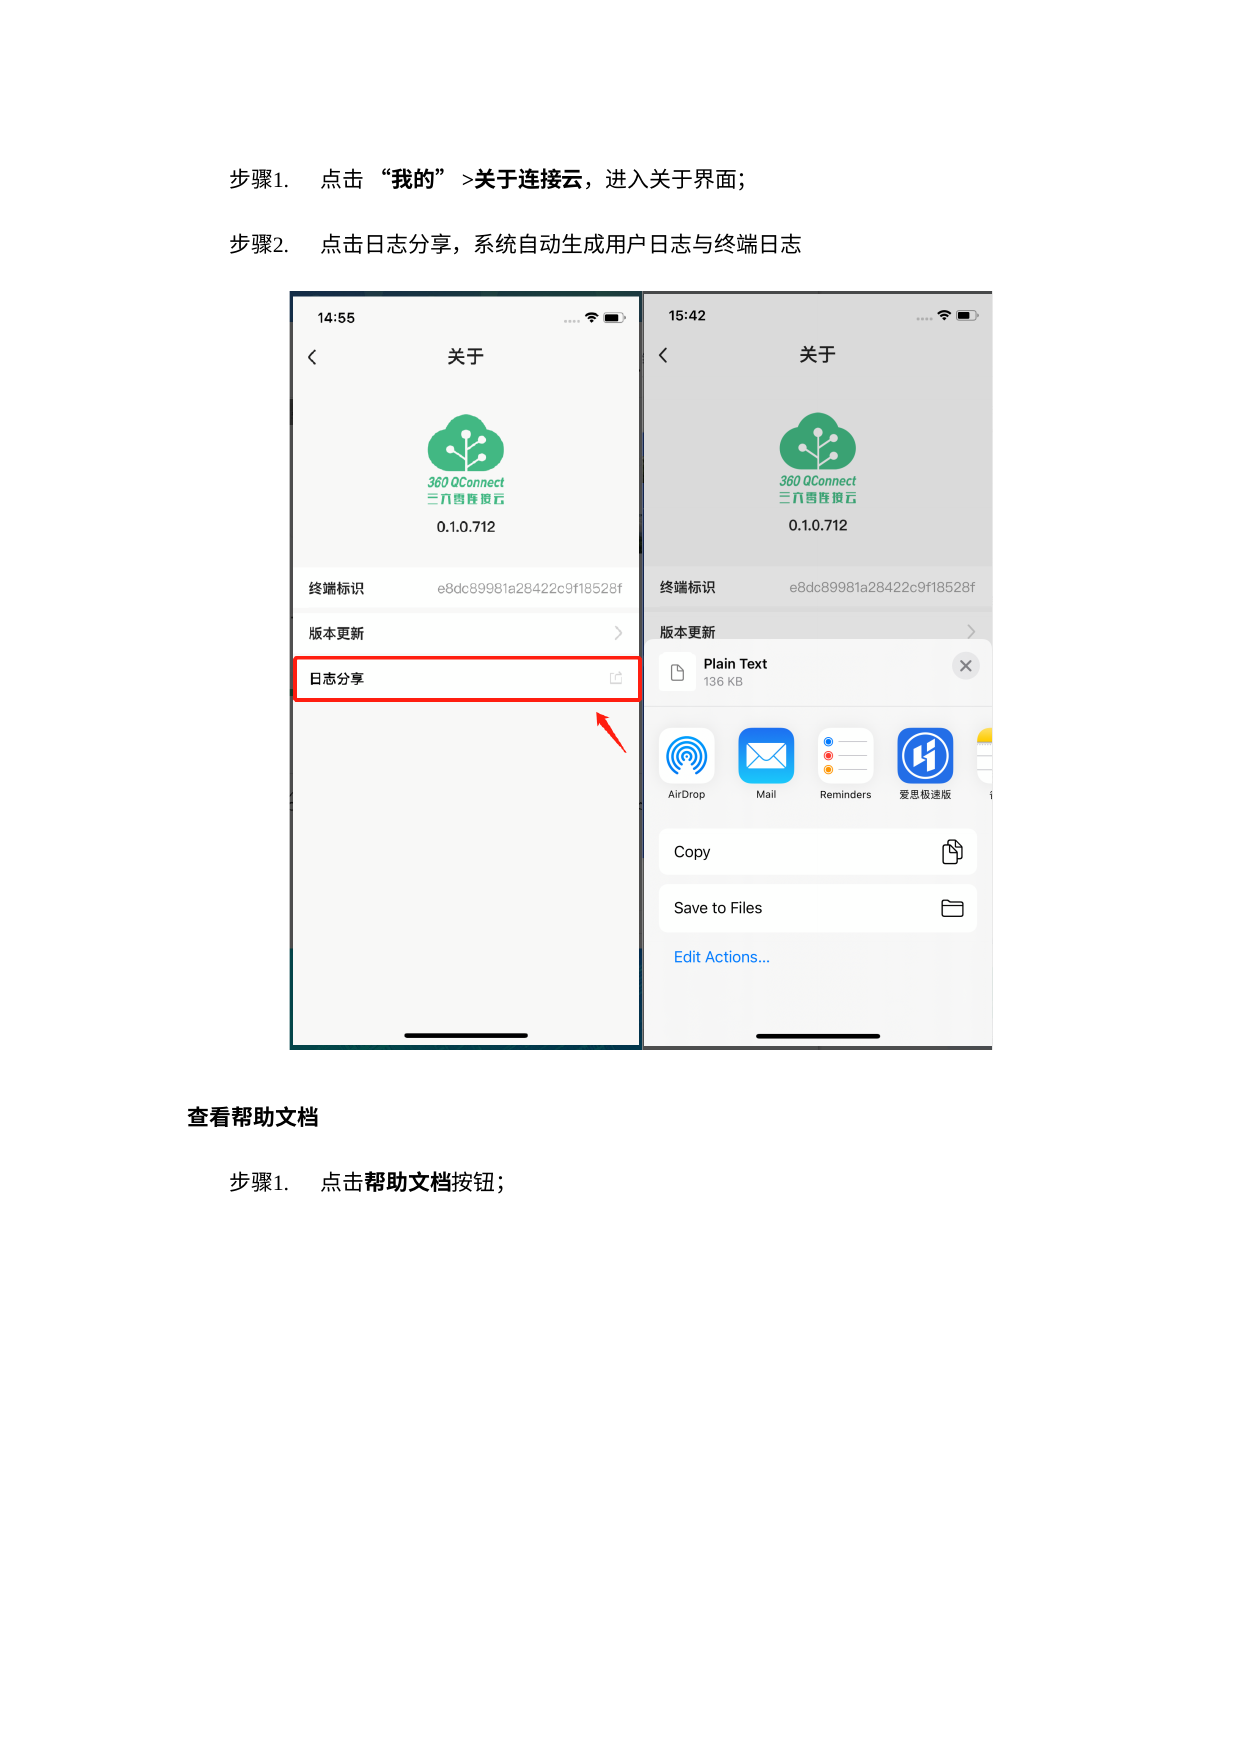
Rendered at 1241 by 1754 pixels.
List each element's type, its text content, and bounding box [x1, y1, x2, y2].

picture [289, 291, 993, 1050]
list 点击帮助文档按钮； [229, 1164, 1053, 1197]
list 点击 “我的” >关于连接云，进入关于界面； [229, 162, 1053, 194]
list 查看帮助文档 [187, 1100, 1053, 1132]
list 点击日志分享，系统自动生成用户日志与终端日志 [229, 227, 1053, 259]
